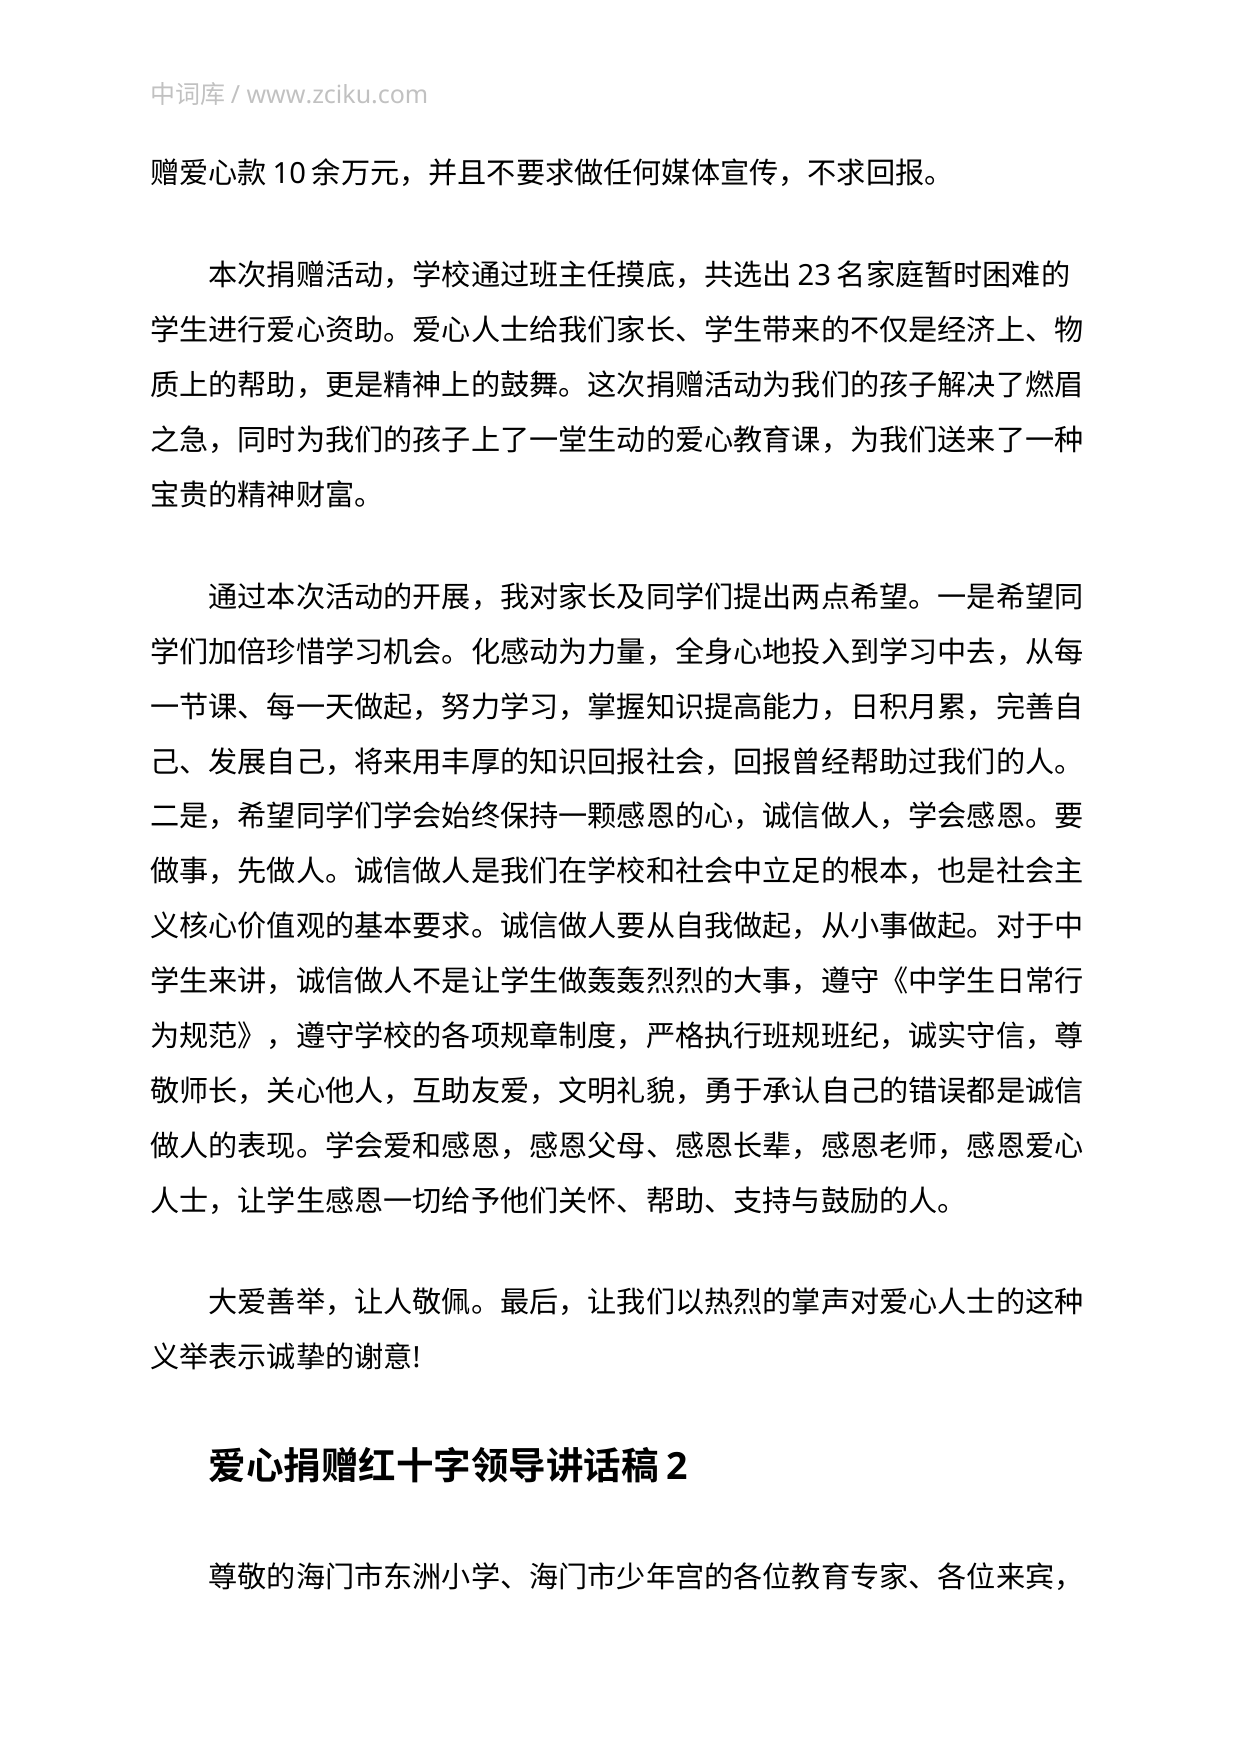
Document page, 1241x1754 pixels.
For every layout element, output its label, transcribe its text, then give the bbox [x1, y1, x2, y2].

text 爱心捐赠红十字领导讲话稿2 [150, 1436, 1090, 1490]
text 通过本次活动的开展，我对家长及同学们提出两点希望。一是希望同学们加倍珍惜学习机会。化感动为力量，全身心地投入到学习中去，从每一节课、每一天做起，努力学习，掌握知识提高能力，日积月累，完善自己、发展自己，将来用丰厚的知识回报社会，回报曾经帮助过我们的人。二是，希望同学们学会始终保持一颗感恩的心，诚信做人，学会感恩。要做事，先做人。诚信做人是我们在学校和社会中立足的根本，也是社会主义核心价值观的基本要求。诚信做人要从自我做起，从小事做起。对于中学生来讲，诚信做人不是让学生做轰轰烈烈的大事，遵守《中学生日常行为规范》，遵守学校的各项规章制度，严格执行班规班纪，诚实守信，尊敬师长，关心他人，互助友爱，文明礼貌，勇于承认自己的错误都是诚信做人的表现。学会爱和感恩，感恩父母、感恩长辈，感恩老师，感恩爱心人士，让学生感恩一切给予他们关怀、帮助、支持与鼓励的人。 [150, 573, 1090, 1219]
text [150, 150, 1090, 192]
text 本次捐赠活动，学校通过班主任摸底，共选出23名家庭暂时困难的学生进行爱心资助。爱心人士给我们家长、学生带来的不仅是经济上、物质上的帮助，更是精神上的鼓舞。这次捐赠活动为我们的孩子解决了燃眉之急，同时为我们的孩子上了一堂生动的爱心教育课，为我们送来了一种宝贵的精神财富。 [150, 252, 1090, 514]
text 大爱善举，让人敬佩。最后，让我们以热烈的掌声对爱心人士的这种义举表示诚挚的谢意! [150, 1279, 1090, 1376]
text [150, 1553, 1090, 1596]
